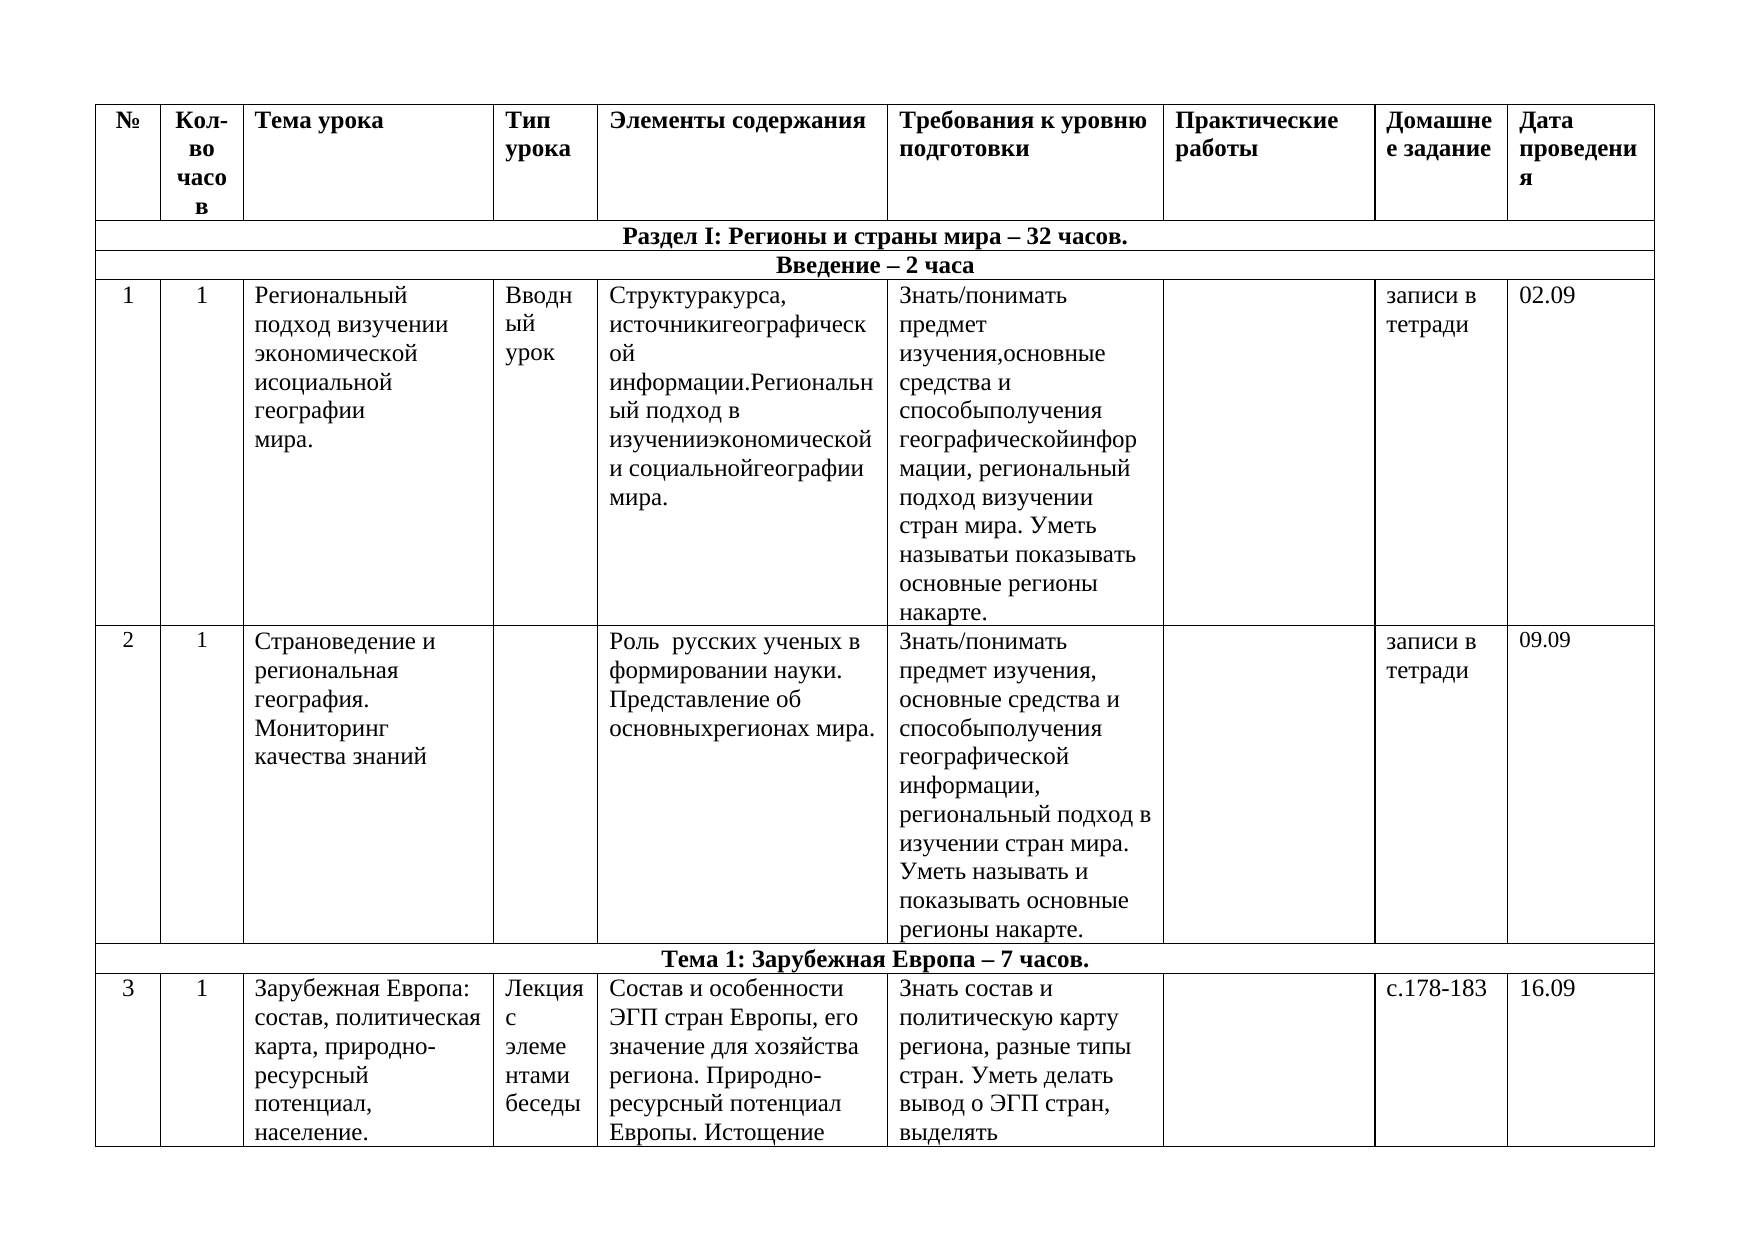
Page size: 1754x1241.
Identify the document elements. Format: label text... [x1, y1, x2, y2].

table_cell Знать/понимать предмет изучения,основные средства и способыполучения географическойинформации, региональный подход визучении стран мира. Уметь называтьи показывать основные регионы накарте. [888, 280, 1163, 625]
table_cell с.178-183 [1376, 974, 1507, 1146]
table_cell 3 [96, 974, 160, 1146]
table_cell [1164, 626, 1374, 943]
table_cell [888, 974, 1163, 1146]
table_cell [494, 626, 597, 943]
table_header Требования к уровню подготовки [888, 105, 1163, 220]
table_header № [96, 105, 160, 220]
table_cell [1164, 280, 1374, 625]
table_cell Страноведение и региональная география. Мониторинг качества знаний [244, 626, 493, 943]
table_cell 1 [161, 626, 243, 943]
table_cell Знать/понимать предмет изучения, основные средства и способыполучения географической информации, региональный подход в изучении стран мира. Уметь называть и показывать основные регионы накарте. [888, 626, 1163, 943]
table_header Элементы содержания [598, 105, 887, 220]
table_cell Структуракурса, источникигеографической информации.Региональный подход в изученииэкономической и социальнойгеографии мира. [598, 280, 887, 625]
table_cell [244, 974, 493, 1146]
table_cell записи в тетради [1376, 280, 1507, 625]
table_cell Вводный урок [494, 280, 597, 625]
table_cell 16.09 [1508, 974, 1654, 1146]
table_cell 09.09 [1508, 626, 1654, 943]
table_header Домашнее задание [1376, 105, 1507, 220]
table_cell Роль русских ученых в формировании науки. Представление об основныхрегионах мира. [598, 626, 887, 943]
table_header Тема урока [244, 105, 493, 220]
table_cell 02.09 [1508, 280, 1654, 625]
table_header Кол-во часов [161, 105, 243, 220]
table_cell Региональный подход визучении экономической исоциальной географии мира. [244, 280, 493, 625]
table_cell 1 [161, 280, 243, 625]
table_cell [494, 974, 597, 1146]
table_cell Введение – 2 часа [96, 251, 1654, 279]
table_header Практические работы [1164, 105, 1374, 220]
table_cell Раздел I: Регионы и страны мира – 32 часов. [96, 221, 1654, 249]
table_header Тип урока [494, 105, 597, 220]
table_cell записи в тетради [1376, 626, 1507, 943]
table_cell 2 [96, 626, 160, 943]
table_header Дата проведения [1508, 105, 1654, 220]
table_cell [1164, 974, 1374, 1146]
table_cell 1 [96, 280, 160, 625]
table_cell 1 [161, 974, 243, 1146]
table_cell Тема 1: Зарубежная Европа – 7 часов. [96, 944, 1654, 972]
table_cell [598, 974, 887, 1146]
